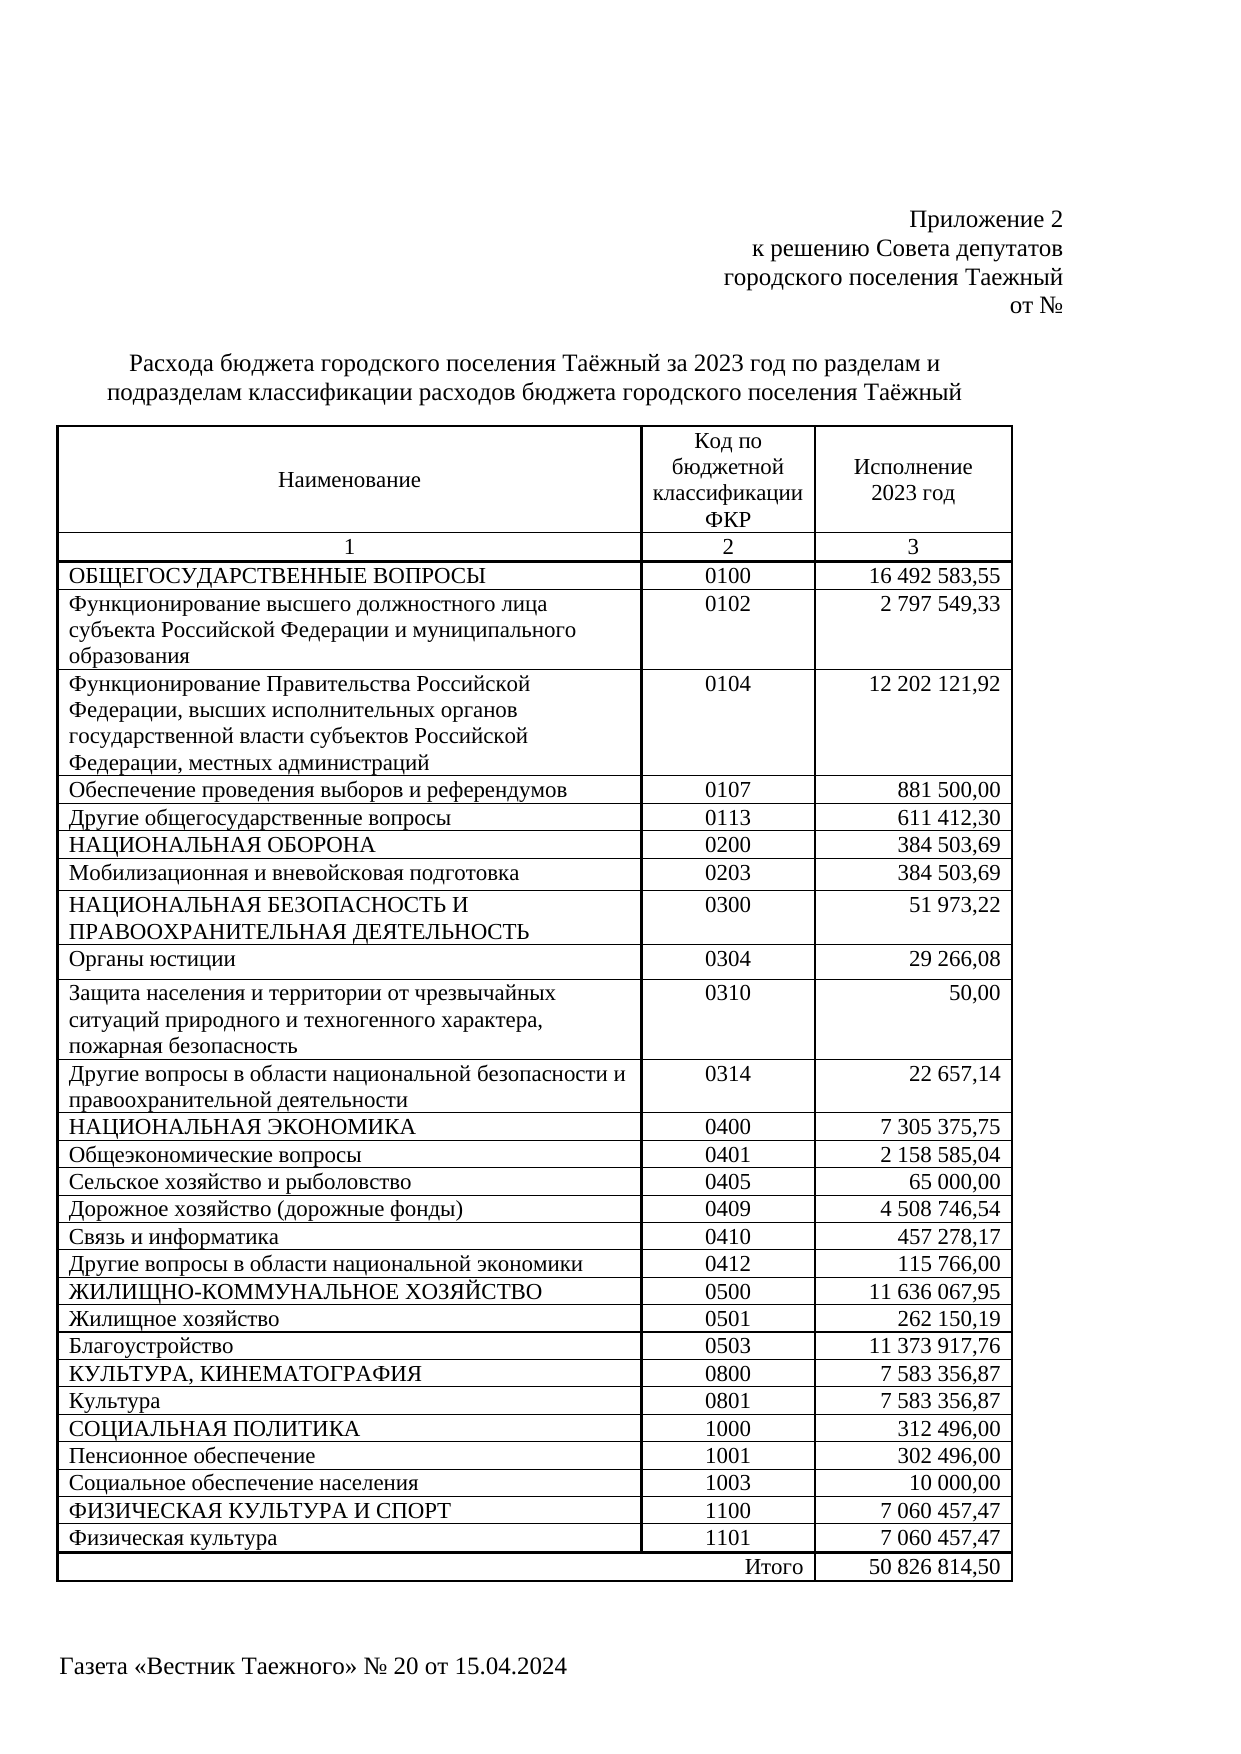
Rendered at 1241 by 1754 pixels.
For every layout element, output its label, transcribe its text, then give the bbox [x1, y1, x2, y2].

table_cell НАЦИОНАЛЬНАЯ ОБОРОНА [59, 831, 640, 857]
text городского поселения Таежный [59, 262, 1063, 291]
table_cell 0405 [643, 1168, 814, 1194]
table_cell 0412 [643, 1250, 814, 1277]
table_cell 384 503,69 [816, 859, 1011, 890]
table_cell 2 [643, 533, 814, 560]
table_cell Исполнение 2023 год [816, 427, 1011, 532]
table_cell 7 583 356,87 [816, 1360, 1011, 1386]
table_cell 1100 [643, 1497, 814, 1523]
table_cell 0800 [643, 1360, 814, 1386]
table_cell 115 766,00 [816, 1250, 1011, 1277]
table_cell Пенсионное обеспечение [59, 1442, 640, 1468]
table_cell 10 000,00 [816, 1470, 1011, 1496]
table_cell 1001 [643, 1442, 814, 1468]
table_cell 457 278,17 [816, 1223, 1011, 1249]
table_cell 50,00 [816, 980, 1011, 1058]
table_cell 7 060 457,47 [816, 1497, 1011, 1523]
table_cell НАЦИОНАЛЬНАЯ ЭКОНОМИКА [59, 1113, 640, 1140]
table_cell Другие вопросы в области национальной экономики [59, 1250, 640, 1277]
table_cell Органы юстиции [59, 945, 640, 978]
table_cell 7 060 457,47 [816, 1524, 1011, 1551]
text Приложение 2 [59, 204, 1063, 233]
table_cell 12 202 121,92 [816, 670, 1011, 775]
table_cell Итого [59, 1554, 814, 1580]
table_cell СОЦИАЛЬНАЯ ПОЛИТИКА [59, 1415, 640, 1441]
table_cell 0409 [643, 1196, 814, 1222]
table_cell 0410 [643, 1223, 814, 1249]
table_cell Защита населения и территории от чрезвычайных ситуаций природного и техногенного характера, пожарная безопасность [59, 980, 640, 1058]
table_cell 3 [816, 533, 1011, 560]
table_cell 1 [59, 533, 640, 560]
table_cell ЖИЛИЩНО-КОММУНАЛЬНОЕ ХОЗЯЙСТВО [59, 1278, 640, 1304]
table_cell Общеэкономические вопросы [59, 1141, 640, 1167]
table_cell 0503 [643, 1333, 814, 1359]
table_cell Обеспечение проведения выборов и референдумов [59, 776, 640, 803]
table_cell 0304 [643, 945, 814, 978]
table_cell 0100 [643, 563, 814, 589]
table_cell Культура [59, 1387, 640, 1414]
table_cell Физическая культура [59, 1524, 640, 1551]
table_cell 262 150,19 [816, 1305, 1011, 1331]
table_cell ФИЗИЧЕСКАЯ КУЛЬТУРА И СПОРТ [59, 1497, 640, 1523]
table_cell НАЦИОНАЛЬНАЯ БЕЗОПАСНОСТЬ И ПРАВООХРАНИТЕЛЬНАЯ ДЕЯТЕЛЬНОСТЬ [59, 891, 640, 944]
table_cell Функционирование Правительства Российской Федерации, высших исполнительных органов государственной власти субъектов Российской Федерации, местных администраций [59, 670, 640, 775]
table_cell Благоустройство [59, 1333, 640, 1359]
table_cell 29 266,08 [816, 945, 1011, 978]
table_cell 0310 [643, 980, 814, 1058]
table_cell Наименование [59, 427, 640, 532]
text от № [59, 291, 1063, 319]
table_cell 1101 [643, 1524, 814, 1551]
table_cell 0200 [643, 831, 814, 857]
table_cell КУЛЬТУРА, КИНЕМАТОГРАФИЯ [59, 1360, 640, 1386]
table_cell 7 305 375,75 [816, 1113, 1011, 1140]
table_cell Другие вопросы в области национальной безопасности и правоохранительной деятельности [59, 1060, 640, 1112]
table_cell 16 492 583,55 [816, 563, 1011, 589]
table_cell 881 500,00 [816, 776, 1011, 803]
table_cell Другие общегосударственные вопросы [59, 804, 640, 830]
table_cell 0401 [643, 1141, 814, 1167]
table_cell 0500 [643, 1278, 814, 1304]
table_cell 0102 [643, 590, 814, 669]
table_cell 7 583 356,87 [816, 1387, 1011, 1414]
table_cell 312 496,00 [816, 1415, 1011, 1441]
table_cell 302 496,00 [816, 1442, 1011, 1468]
table_cell 384 503,69 [816, 831, 1011, 857]
table_cell 1000 [643, 1415, 814, 1441]
table_cell 0400 [643, 1113, 814, 1140]
table_cell 0314 [643, 1060, 814, 1112]
table_cell 0104 [643, 670, 814, 775]
table_cell 65 000,00 [816, 1168, 1011, 1194]
table_cell Связь и информатика [59, 1223, 640, 1249]
table_cell 4 508 746,54 [816, 1196, 1011, 1222]
table_cell ОБЩЕГОСУДАРСТВЕННЫЕ ВОПРОСЫ [59, 563, 640, 589]
table_cell 11 636 067,95 [816, 1278, 1011, 1304]
table_cell 51 973,22 [816, 891, 1011, 944]
table_cell 0107 [643, 776, 814, 803]
table_cell Жилищное хозяйство [59, 1305, 640, 1331]
table_cell Мобилизационная и вневойсковая подготовка [59, 859, 640, 890]
table_cell 2 158 585,04 [816, 1141, 1011, 1167]
table_cell 0501 [643, 1305, 814, 1331]
text к решению Совета депутатов [59, 233, 1063, 262]
table_cell 0203 [643, 859, 814, 890]
table_cell 2 797 549,33 [816, 590, 1011, 669]
table_cell Сельское хозяйство и рыболовство [59, 1168, 640, 1194]
table_cell 1003 [643, 1470, 814, 1496]
table_cell Код по бюджетной классификации ФКР [643, 427, 814, 532]
table_cell 0300 [643, 891, 814, 944]
table_cell 0113 [643, 804, 814, 830]
table_cell Социальное обеспечение населения [59, 1470, 640, 1496]
table_cell 11 373 917,76 [816, 1333, 1011, 1359]
table_cell 0801 [643, 1387, 814, 1414]
table_cell 611 412,30 [816, 804, 1011, 830]
table_cell Функционирование высшего должностного лица субъекта Российской Федерации и муниципального образования [59, 590, 640, 669]
table_cell Дорожное хозяйство (дорожные фонды) [59, 1196, 640, 1222]
table_cell 22 657,14 [816, 1060, 1011, 1112]
table_header Расхода бюджета городского поселения Таёжный за 2023 год по разделам и подразделам классификации расходов бюджета городского поселения Таёжный [58, 348, 1012, 425]
table_cell 50 826 814,50 [816, 1554, 1011, 1580]
